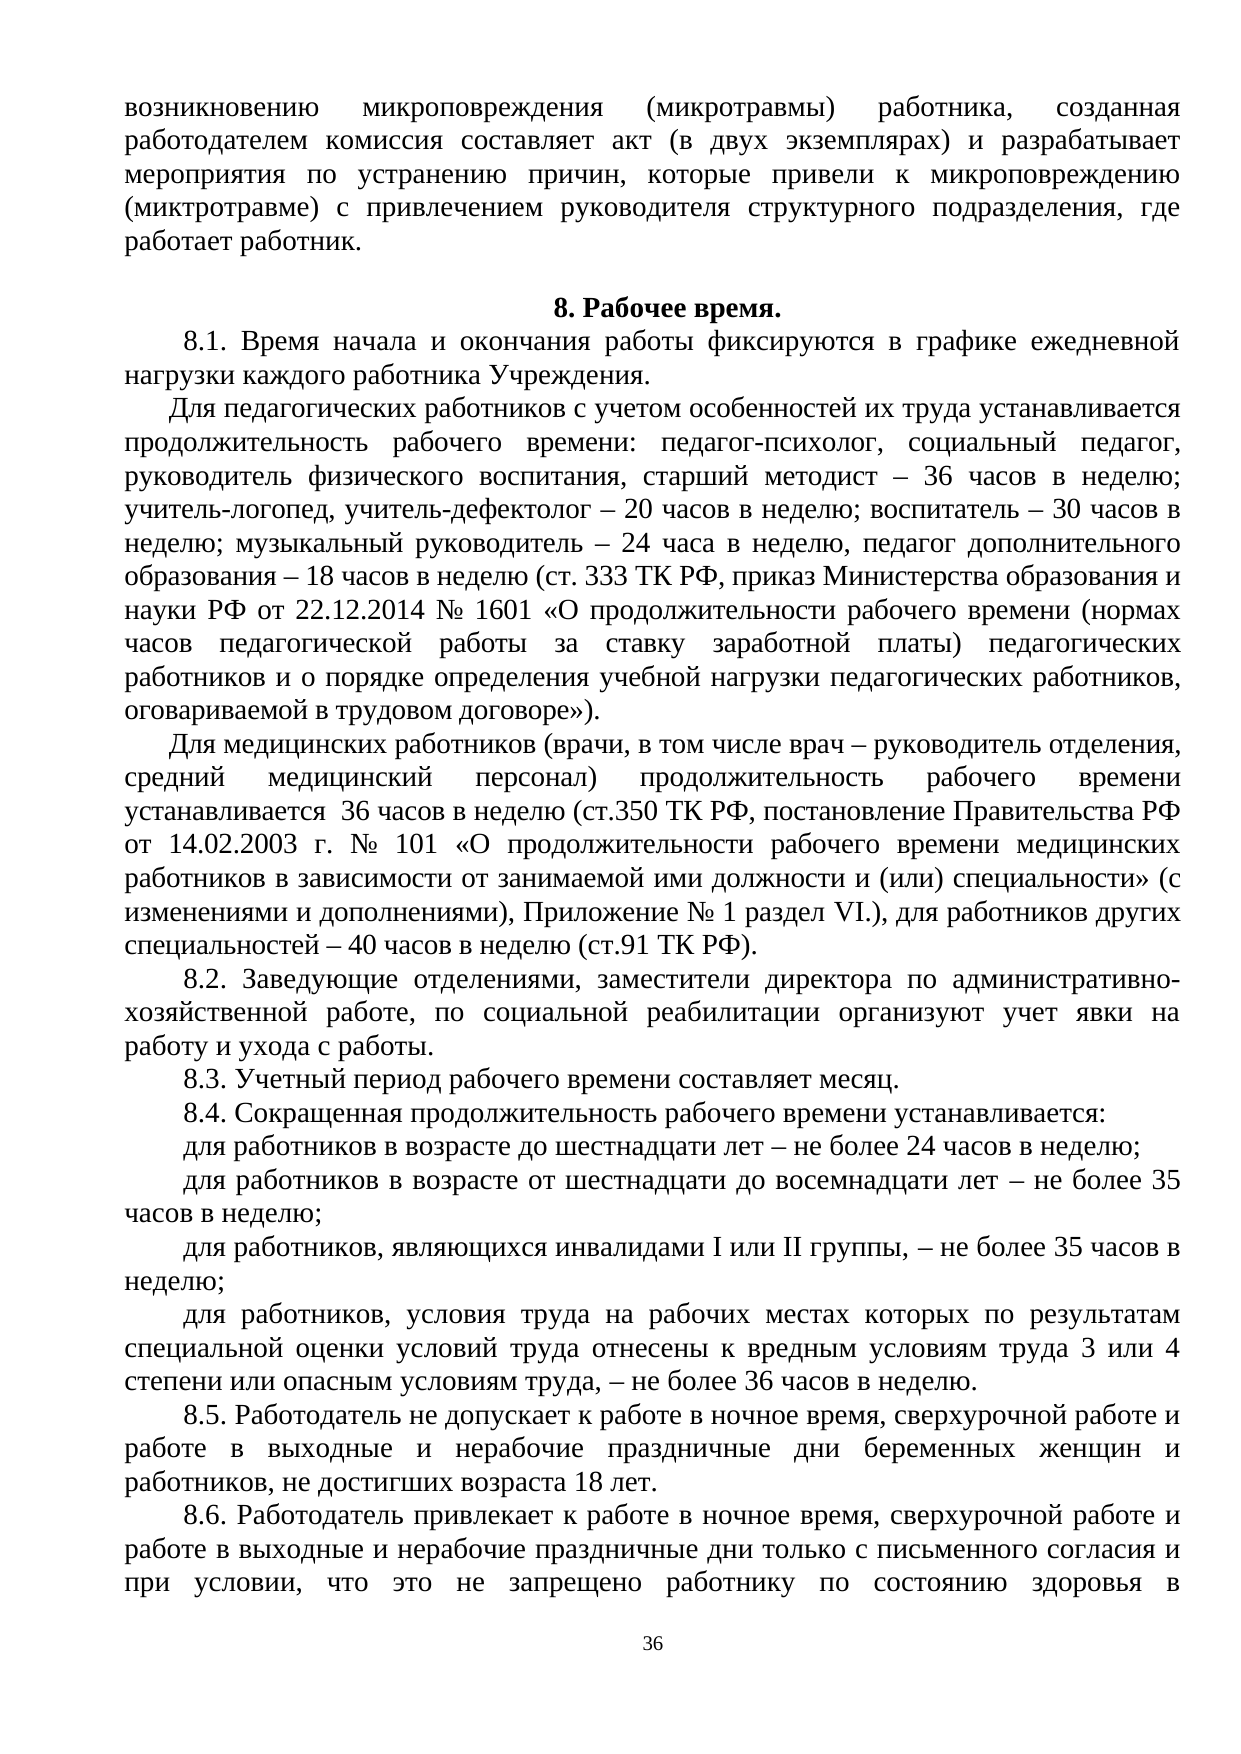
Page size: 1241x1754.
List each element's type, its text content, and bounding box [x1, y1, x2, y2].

text 8. Рабочее время. [124, 290, 1181, 323]
text 8.2. Заведующие отделениями, заместители директора по административно-хозяйственной работе, по социальной реабилитации организуют учет явки на работу и ухода с работы. [124, 961, 1181, 1061]
text для работников, являющихся инвалидами I или II группы, – не более 35 часов в неделю; [124, 1229, 1181, 1296]
text Для медицинских работников (врачи, в том числе врач – руководитель отделения, средний медицинский персонал) продолжительность рабочего времени устанавливается 36 часов в неделю (ст.350 ТК РФ, постановление Правительства РФ от 14.02.2003 г. № 101 «О продолжительности рабочего времени медицинских работников в зависимости от занимаемой ими должности и (или) специальности» (с изменениями и дополнениями), Приложение № 1 раздел VI.), для работников других специальностей – 40 часов в неделю (ст.91 ТК РФ). [124, 726, 1181, 961]
text для работников в возрасте до шестнадцати лет – не более 24 часов в неделю; [124, 1128, 1181, 1162]
text для работников в возрасте от шестнадцати до восемнадцати лет – не более 35 часов в неделю; [124, 1162, 1181, 1229]
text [124, 1497, 1181, 1598]
text Для педагогических работников с учетом особенностей их труда устанавливается продолжительность рабочего времени: педагог-психолог, социальный педагог, руководитель физического воспитания, старший методист – 36 часов в неделю; учитель-логопед, учитель-дефектолог – 20 часов в неделю; воспитатель – 30 часов в неделю; музыкальный руководитель – 24 часа в неделю, педагог дополнительного образования – 18 часов в неделю (ст. 333 ТК РФ, приказ Министерства образования и науки РФ от 22.12.2014 № 1601 «О продолжительности рабочего времени (нормах часов педагогической работы за ставку заработной платы) педагогических работников и о порядке определения учебной нагрузки педагогических работников, оговариваемой в трудовом договоре»). [124, 391, 1181, 726]
text 8.4. Сокращенная продолжительность рабочего времени устанавливается: [124, 1095, 1181, 1128]
text для работников, условия труда на рабочих местах которых по результатам специальной оценки условий труда отнесены к вредным условиям труда 3 или 4 степени или опасным условиям труда, – не более 36 часов в неделю. [124, 1296, 1181, 1397]
text 8.1. Время начала и окончания работы фиксируются в графике ежедневной нагрузки каждого работника Учреждения. [124, 323, 1181, 391]
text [124, 89, 1181, 256]
text 8.5. Работодатель не допускает к работе в ночное время, сверхурочной работе и работе в выходные и нерабочие праздничные дни беременных женщин и работников, не достигших возраста 18 лет. [124, 1397, 1181, 1497]
text 8.3. Учетный период рабочего времени составляет месяц. [124, 1061, 1181, 1095]
